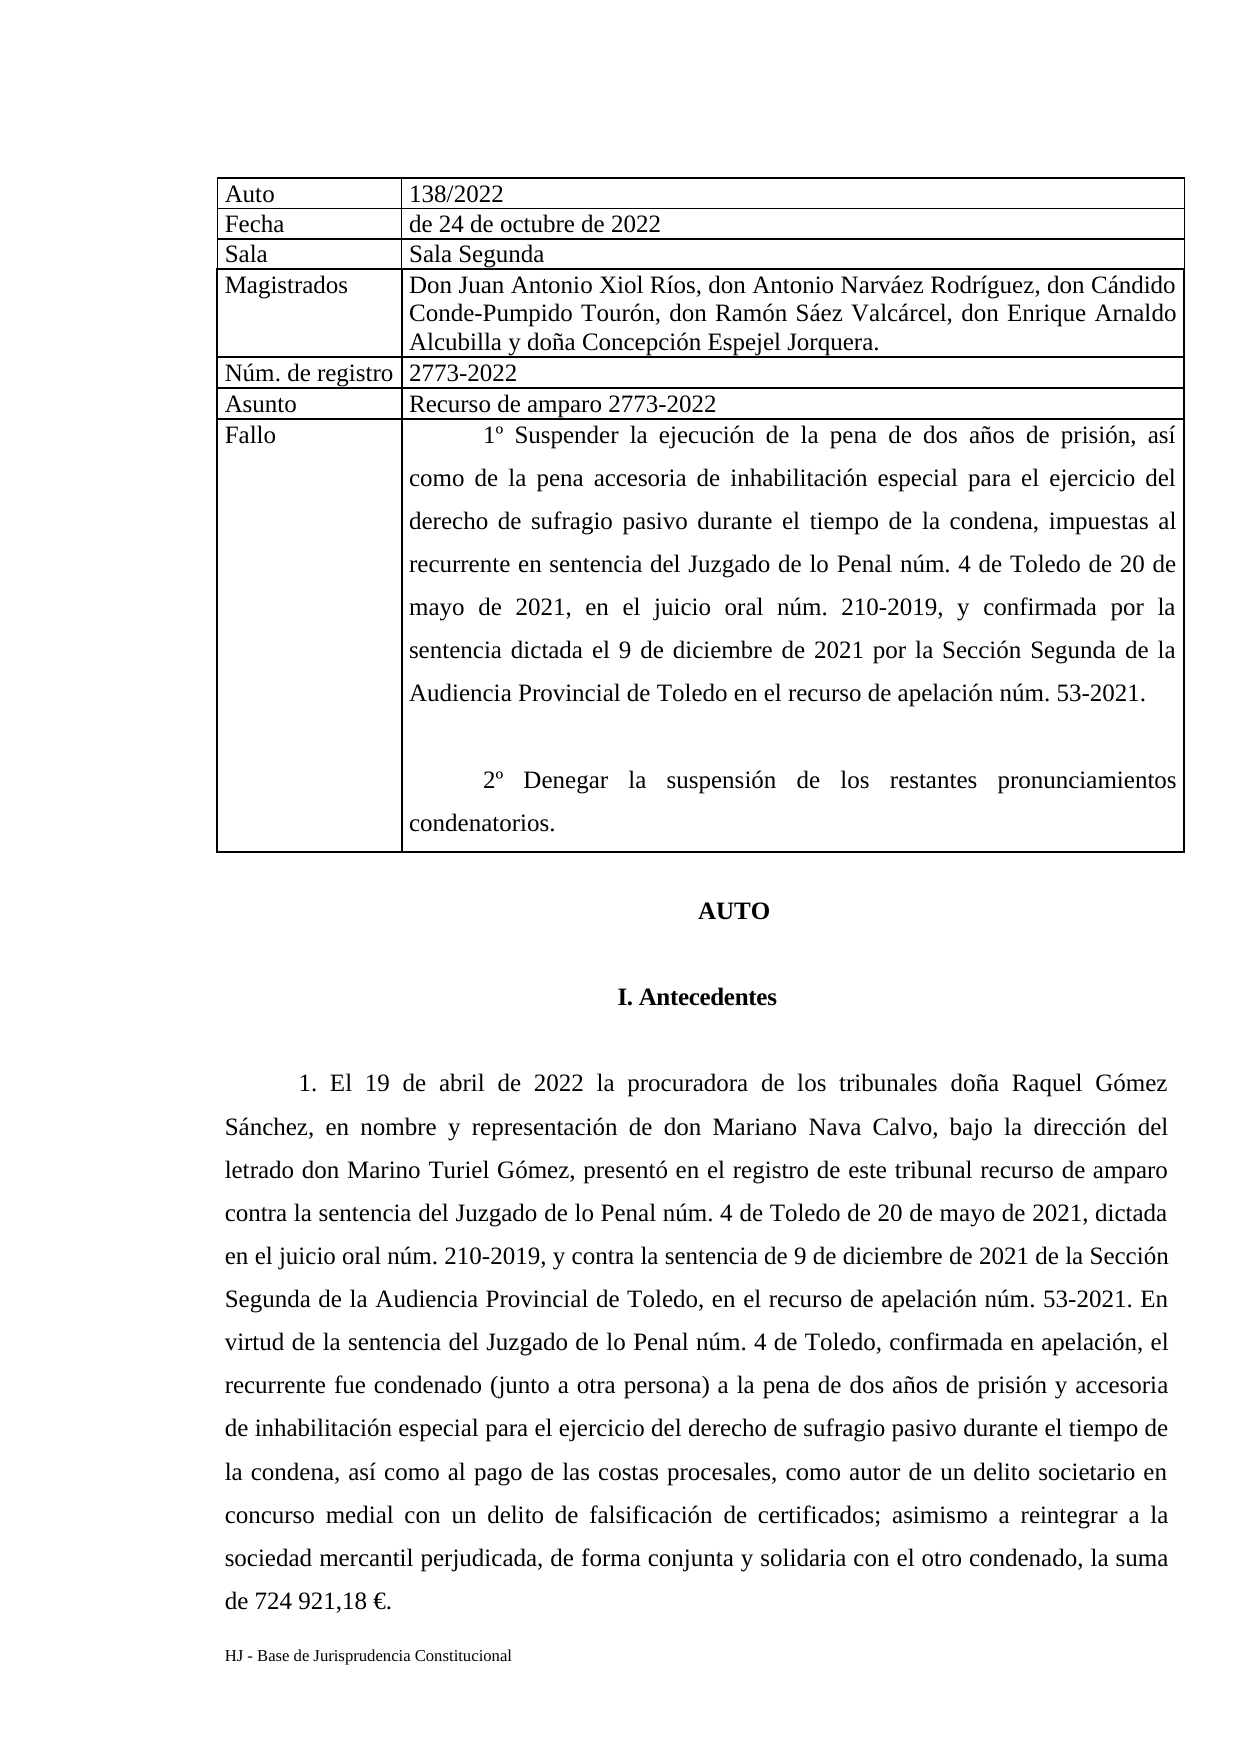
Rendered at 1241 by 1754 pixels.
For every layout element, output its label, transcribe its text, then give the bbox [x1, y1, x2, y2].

table_cell Recurso de amparo 2773-2022 [403, 389, 1183, 418]
table_cell Sala Segunda [402, 240, 1184, 268]
text AUTO [224, 896, 1169, 925]
table_cell Magistrados [218, 270, 401, 356]
table_cell Don Juan Antonio Xiol Ríos, don Antonio Narváez Rodríguez, don Cándido Conde-Pumpido Tourón, don Ramón Sáez Valcárcel, don Enrique Arnaldo Alcubilla y doña Concepción Espejel Jorquera. [403, 270, 1183, 356]
text 1. El 19 de abril de 2022 la procuradora de los tribunales doña Raquel Gómez Sánchez, en nombre y representación de don Mariano Nava Calvo, bajo la dirección del letrado don Marino Turiel Gómez, presentó en el registro de este tribunal recurso de amparo contra la sentencia del Juzgado de lo Penal núm. 4 de Toledo de 20 de mayo de 2021, dictada en el juicio oral núm. 210-2019, y contra la sentencia de 9 de diciembre de 2021 de la Sección Segunda de la Audiencia Provincial de Toledo, en el recurso de apelación núm. 53-2021. En virtud de la sentencia del Juzgado de lo Penal núm. 4 de Toledo, confirmada en apelación, el recurrente fue condenado (junto a otra persona) a la pena de dos años de prisión y accesoria de inhabilitación especial para el ejercicio del derecho de sufragio pasivo durante el tiempo de la condena, así como al pago de las costas procesales, como autor de un delito societario en concurso medial con un delito de falsificación de certificados; asimismo a reintegrar a la sociedad mercantil perjudicada, de forma conjunta y solidaria con el otro condenado, la suma de 724 921,18 €. [224, 1068, 1169, 1615]
table_cell Sala [218, 240, 401, 268]
table_cell de 24 de octubre de 2022 [402, 209, 1184, 238]
table_cell 2773-2022 [403, 358, 1183, 387]
table_cell Asunto [218, 389, 401, 418]
table_cell Fecha [218, 209, 401, 238]
table_header 138/2022 [402, 179, 1184, 207]
table_header Auto [218, 179, 401, 207]
table_cell Núm. de registro [218, 358, 401, 387]
table_cell Fallo [218, 420, 401, 851]
table_cell 1º Suspender la ejecución de la pena de dos años de prisión, así como de la pena accesoria de inhabilitación especial para el ejercicio del derecho de sufragio pasivo durante el tiempo de la condena, impuestas al recurrente en sentencia del Juzgado de lo Penal núm. 4 de Toledo de 20 de mayo de 2021, en el juicio oral núm. 210-2019, y confirmada por la sentencia dictada el 9 de diciembre de 2021 por la Sección Segunda de la Audiencia Provincial de Toledo en el recurso de apelación núm. 53-2021. 2º Denegar la suspensión de los restantes pronunciamientos condenatorios. [403, 420, 1183, 851]
text I. Antecedentes [224, 982, 1169, 1011]
